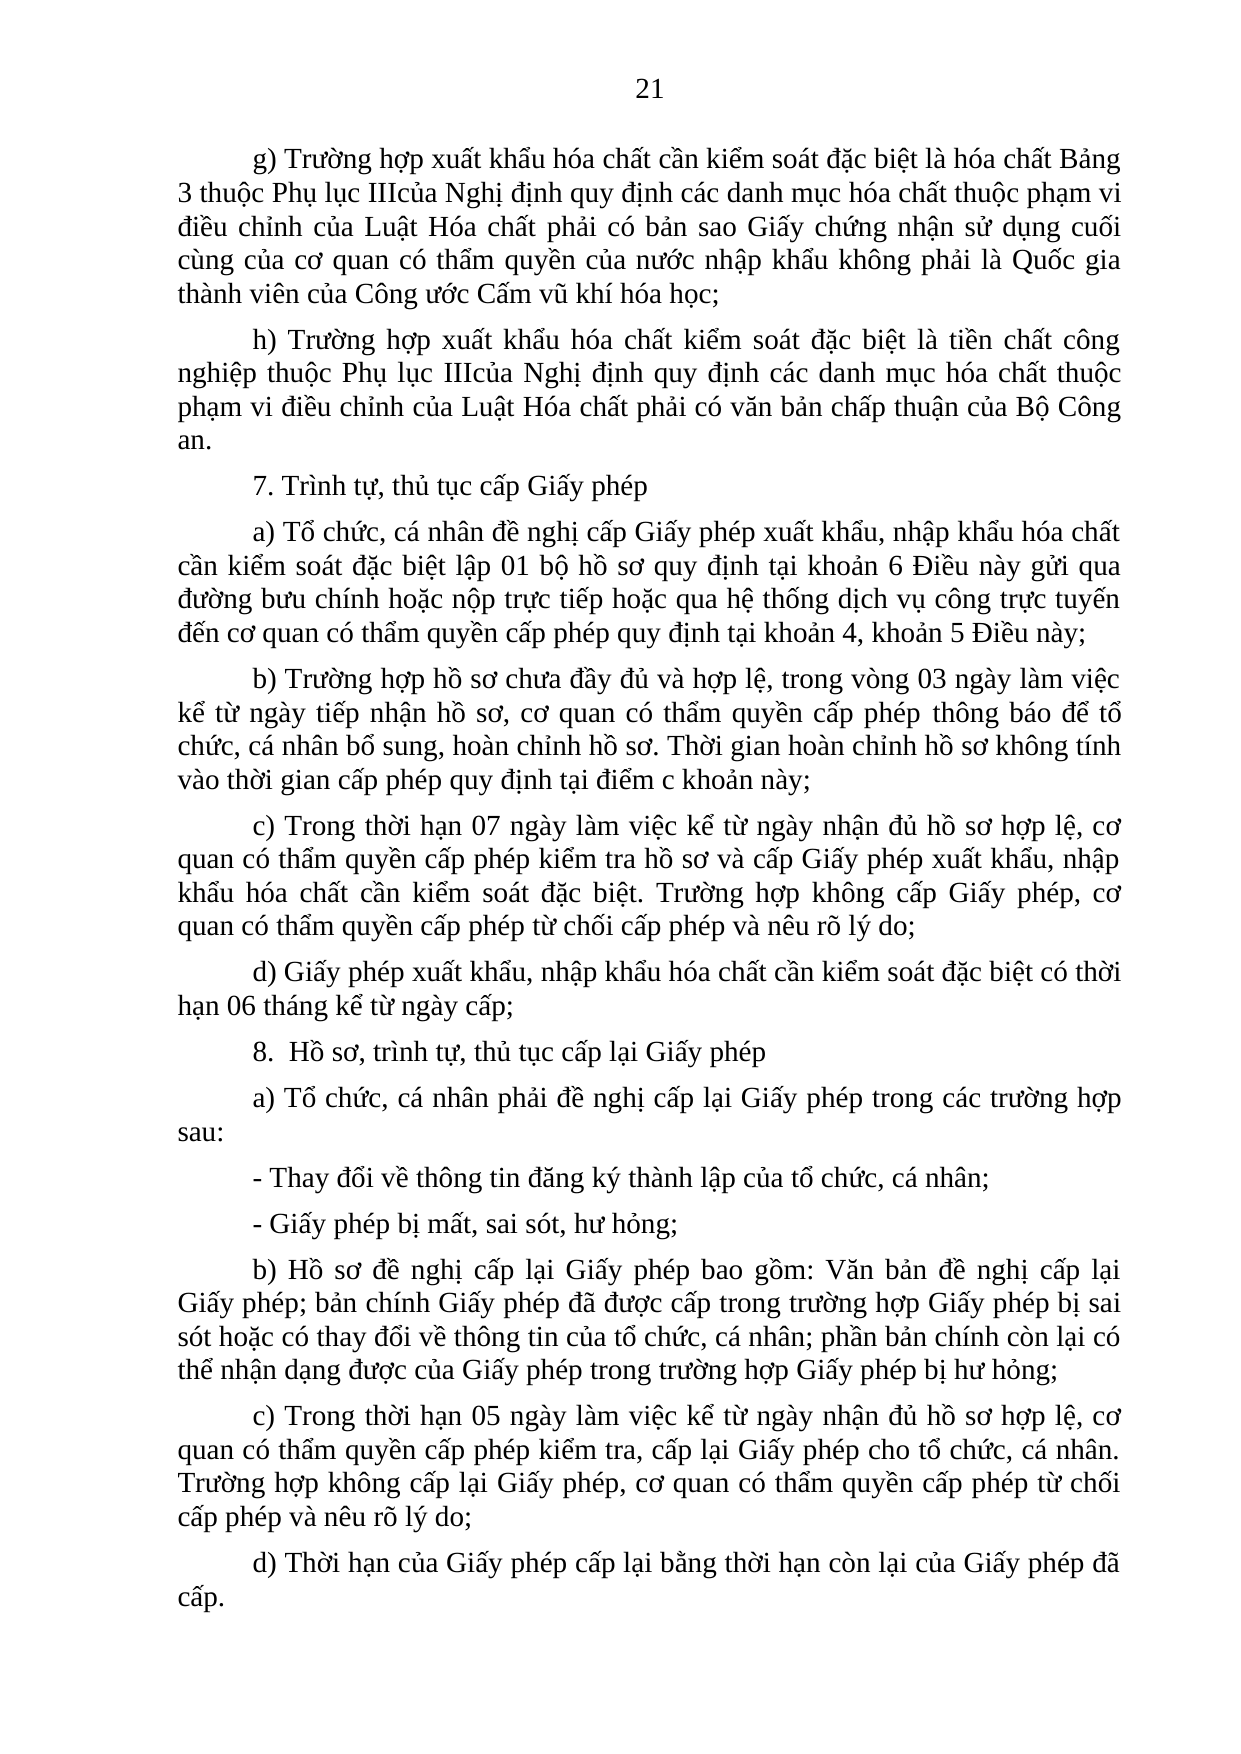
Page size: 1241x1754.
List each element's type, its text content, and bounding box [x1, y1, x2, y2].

text c) Trong thời hạn 07 ngày làm việc kể từ ngày nhận đủ hồ sơ hợp lệ, cơ quan có thẩm quyền cấp phép kiểm tra hồ sơ và cấp Giấy phép xuất khẩu, nhập khẩu hóa chất cần kiểm soát đặc biệt. Trường hợp không cấp Giấy phép, cơ quan có thẩm quyền cấp phép từ chối cấp phép và nêu rõ lý do; [177, 808, 1122, 942]
text c) Trong thời hạn 05 ngày làm việc kể từ ngày nhận đủ hồ sơ hợp lệ, cơ quan có thẩm quyền cấp phép kiểm tra, cấp lại Giấy phép cho tổ chức, cá nhân. Trường hợp không cấp lại Giấy phép, cơ quan có thẩm quyền cấp phép từ chối cấp phép và nêu rõ lý do; [177, 1398, 1122, 1533]
text 7. Trình tự, thủ tục cấp Giấy phép [177, 468, 1122, 502]
text a) Tổ chức, cá nhân phải đề nghị cấp lại Giấy phép trong các trường hợp sau: [177, 1080, 1122, 1147]
text g) Trường hợp xuất khẩu hóa chất cần kiểm soát đặc biệt là hóa chất Bảng 3 thuộc Phụ lục IIIcủa Nghị định quy định các danh mục hóa chất thuộc phạm vi điều chỉnh của Luật Hóa chất phải có bản sao Giấy chứng nhận sử dụng cuối cùng của cơ quan có thẩm quyền của nước nhập khẩu không phải là Quốc gia thành viên của Công ước Cấm vũ khí hóa học; [177, 142, 1122, 309]
text b) Trường hợp hồ sơ chưa đầy đủ và hợp lệ, trong vòng 03 ngày làm việc kể từ ngày tiếp nhận hồ sơ, cơ quan có thẩm quyền cấp phép thông báo để tổ chức, cá nhân bổ sung, hoàn chỉnh hồ sơ. Thời gian hoàn chỉnh hồ sơ không tính vào thời gian cấp phép quy định tại điểm c khoản này; [177, 661, 1122, 795]
text 8. Hồ sơ, trình tự, thủ tục cấp lại Giấy phép [177, 1034, 1122, 1068]
text d) Thời hạn của Giấy phép cấp lại bằng thời hạn còn lại của Giấy phép đã cấp. [177, 1545, 1122, 1612]
text - Giấy phép bị mất, sai sót, hư hỏng; [177, 1206, 1122, 1239]
text h) Trường hợp xuất khẩu hóa chất kiểm soát đặc biệt là tiền chất công nghiệp thuộc Phụ lục IIIcủa Nghị định quy định các danh mục hóa chất thuộc phạm vi điều chỉnh của Luật Hóa chất phải có văn bản chấp thuận của Bộ Công an. [177, 322, 1122, 456]
text b) Hồ sơ đề nghị cấp lại Giấy phép bao gồm: Văn bản đề nghị cấp lại Giấy phép; bản chính Giấy phép đã được cấp trong trường hợp Giấy phép bị sai sót hoặc có thay đổi về thông tin của tổ chức, cá nhân; phần bản chính còn lại có thể nhận dạng được của Giấy phép trong trường hợp Giấy phép bị hư hỏng; [177, 1252, 1122, 1386]
text a) Tổ chức, cá nhân đề nghị cấp Giấy phép xuất khẩu, nhập khẩu hóa chất cần kiểm soát đặc biệt lập 01 bộ hồ sơ quy định tại khoản 6 Điều này gửi qua đường bưu chính hoặc nộp trực tiếp hoặc qua hệ thống dịch vụ công trực tuyến đến cơ quan có thẩm quyền cấp phép quy định tại khoản 4, khoản 5 Điều này; [177, 514, 1122, 649]
text - Thay đổi về thông tin đăng ký thành lập của tổ chức, cá nhân; [177, 1160, 1122, 1193]
text d) Giấy phép xuất khẩu, nhập khẩu hóa chất cần kiểm soát đặc biệt có thời hạn 06 tháng kể từ ngày cấp; [177, 954, 1122, 1022]
